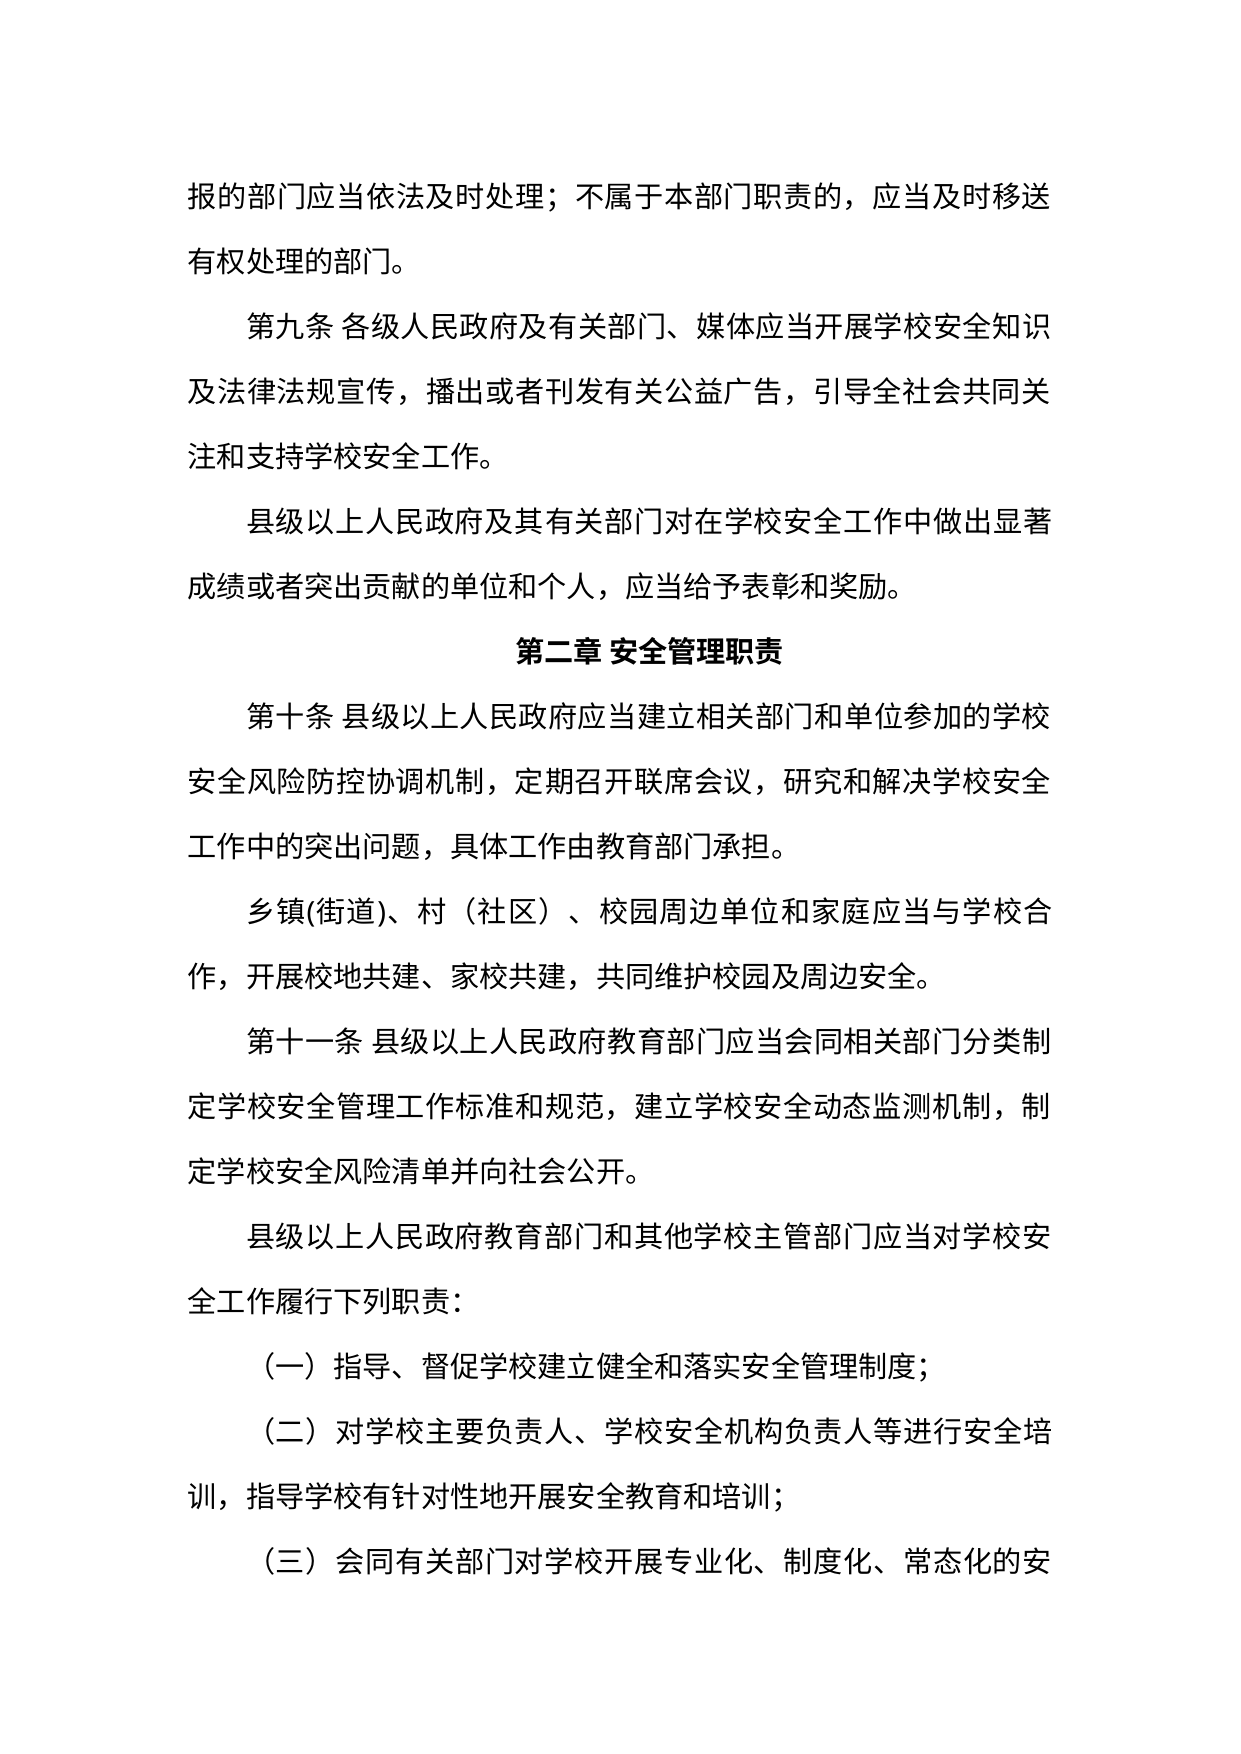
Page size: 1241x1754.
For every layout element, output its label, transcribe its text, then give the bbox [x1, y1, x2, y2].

text 第九条 各级人民政府及有关部门、媒体应当开展学校安全知识及法律法规宣传，播出或者刊发有关公益广告，引导全社会共同关注和支持学校安全工作。 [187, 292, 1053, 487]
text （一）指导、督促学校建立健全和落实安全管理制度； [187, 1332, 1053, 1397]
text 第二章 安全管理职责 [187, 617, 1053, 682]
text 县级以上人民政府及其有关部门对在学校安全工作中做出显著成绩或者突出贡献的单位和个人，应当给予表彰和奖励。 [187, 487, 1053, 617]
text （二）对学校主要负责人、学校安全机构负责人等进行安全培训，指导学校有针对性地开展安全教育和培训； [187, 1397, 1053, 1527]
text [187, 1527, 1053, 1592]
text 第十条 县级以上人民政府应当建立相关部门和单位参加的学校安全风险防控协调机制，定期召开联席会议，研究和解决学校安全工作中的突出问题，具体工作由教育部门承担。 [187, 682, 1053, 877]
text 县级以上人民政府教育部门和其他学校主管部门应当对学校安全工作履行下列职责： [187, 1202, 1053, 1332]
text 第十一条 县级以上人民政府教育部门应当会同相关部门分类制定学校安全管理工作标准和规范，建立学校安全动态监测机制，制定学校安全风险清单并向社会公开。 [187, 1007, 1053, 1202]
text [187, 162, 1053, 292]
text 乡镇(街道)、村（社区）、校园周边单位和家庭应当与学校合作，开展校地共建、家校共建，共同维护校园及周边安全。 [187, 877, 1053, 1007]
